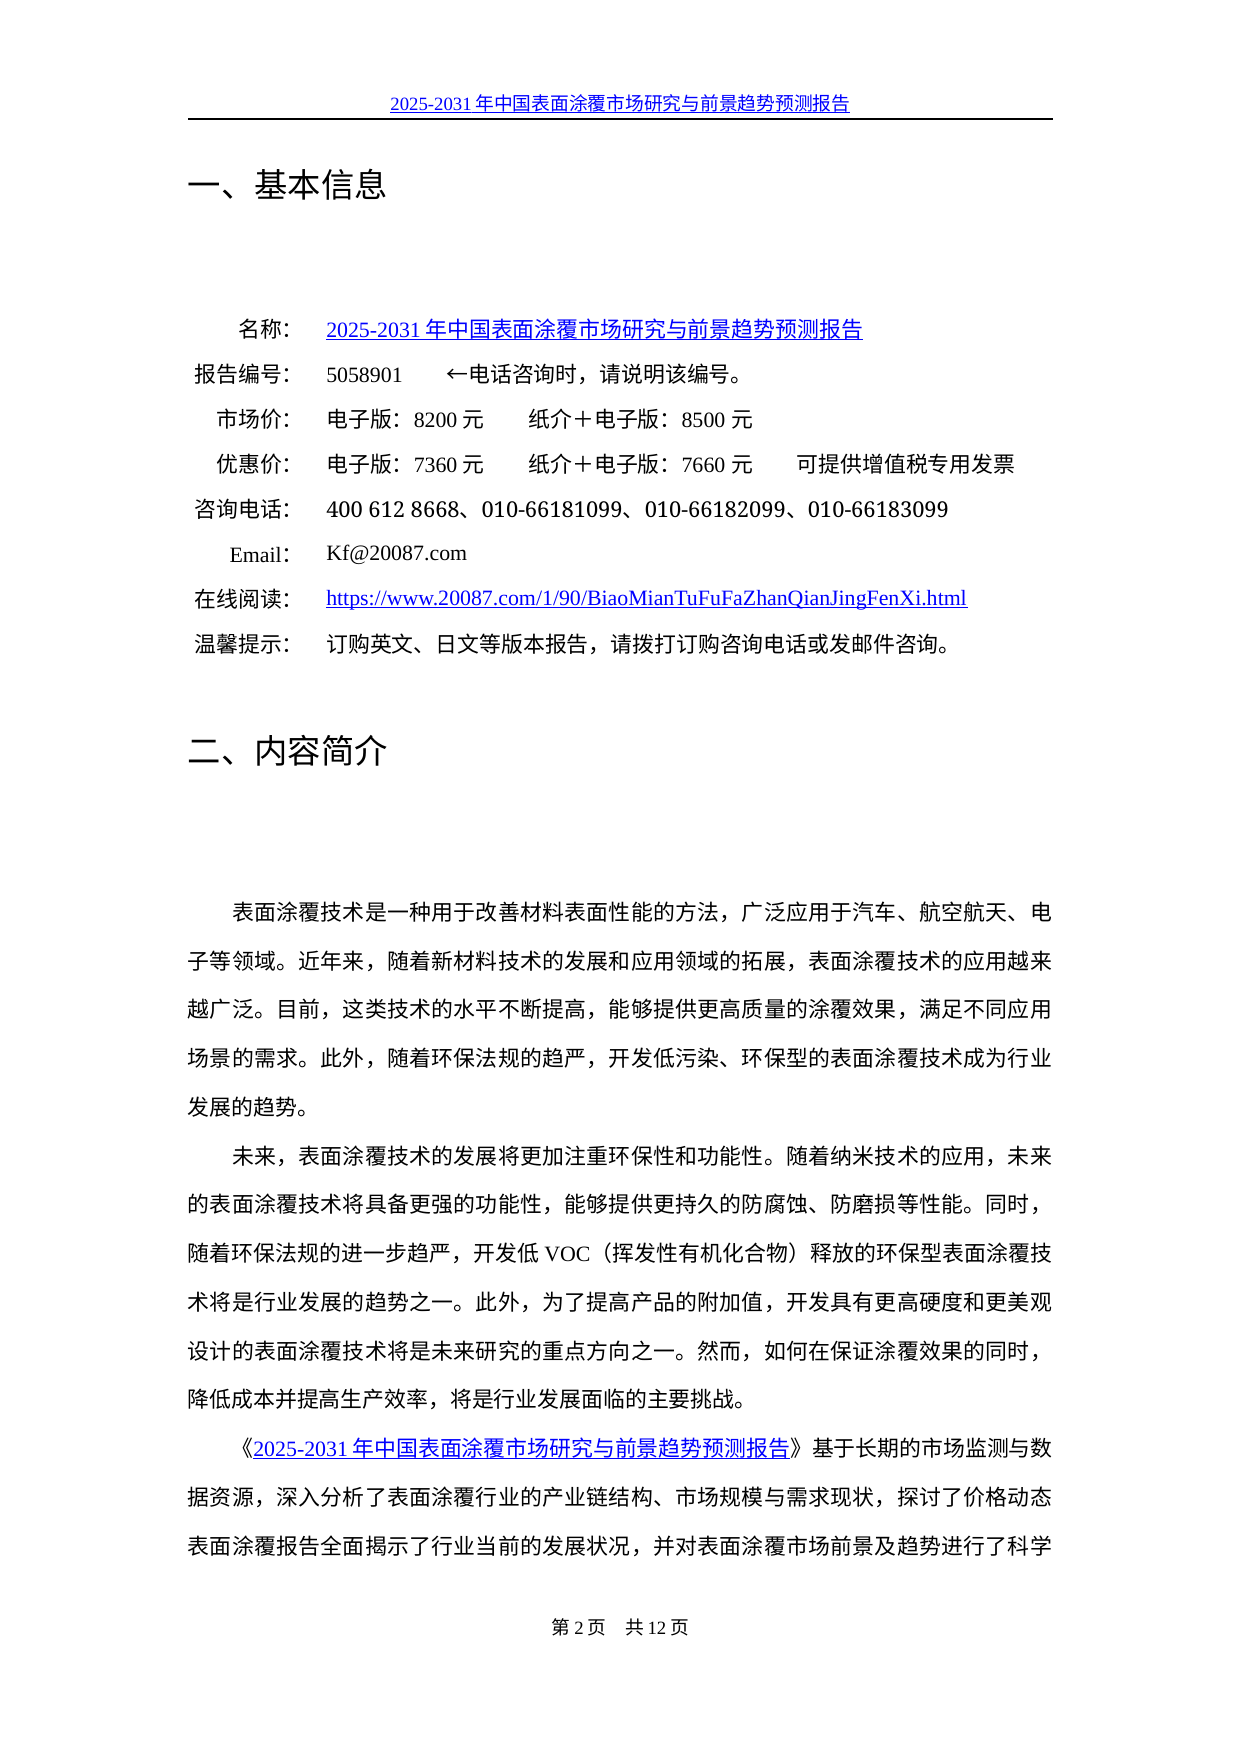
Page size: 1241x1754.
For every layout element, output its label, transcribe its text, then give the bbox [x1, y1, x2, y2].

table_cell 在线阅读： [167, 582, 315, 627]
table_cell 优惠价： [167, 447, 315, 492]
table_header 名称： [167, 312, 315, 357]
title 一、基本信息 [187, 150, 1053, 215]
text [187, 894, 1053, 1561]
table_cell 报告编号： [167, 357, 315, 402]
table_cell 5058901 ←电话咨询时，请说明该编号。 [315, 357, 1073, 402]
title 二、内容简介 [187, 717, 1053, 782]
table_header 2025-2031年中国表面涂覆市场研究与前景趋势预测报告 [315, 312, 1073, 357]
table_cell 400 612 8668、010-66181099、010-66182099、010-66183099 [315, 492, 1073, 537]
table_cell 市场价： [167, 402, 315, 447]
table_cell 电子版：7360 元 纸介＋电子版：7660 元 可提供增值税专用发票 [315, 447, 1073, 492]
table_cell 订购英文、日文等版本报告，请拨打订购咨询电话或发邮件咨询。 [315, 627, 1073, 672]
table_cell [315, 582, 1073, 627]
table_cell 咨询电话： [167, 492, 315, 537]
table_cell Email： [167, 537, 315, 582]
table_cell 电子版：8200 元 纸介＋电子版：8500 元 [315, 402, 1073, 447]
table_cell 温馨提示： [167, 627, 315, 672]
table_cell Kf@20087.com [315, 537, 1073, 582]
